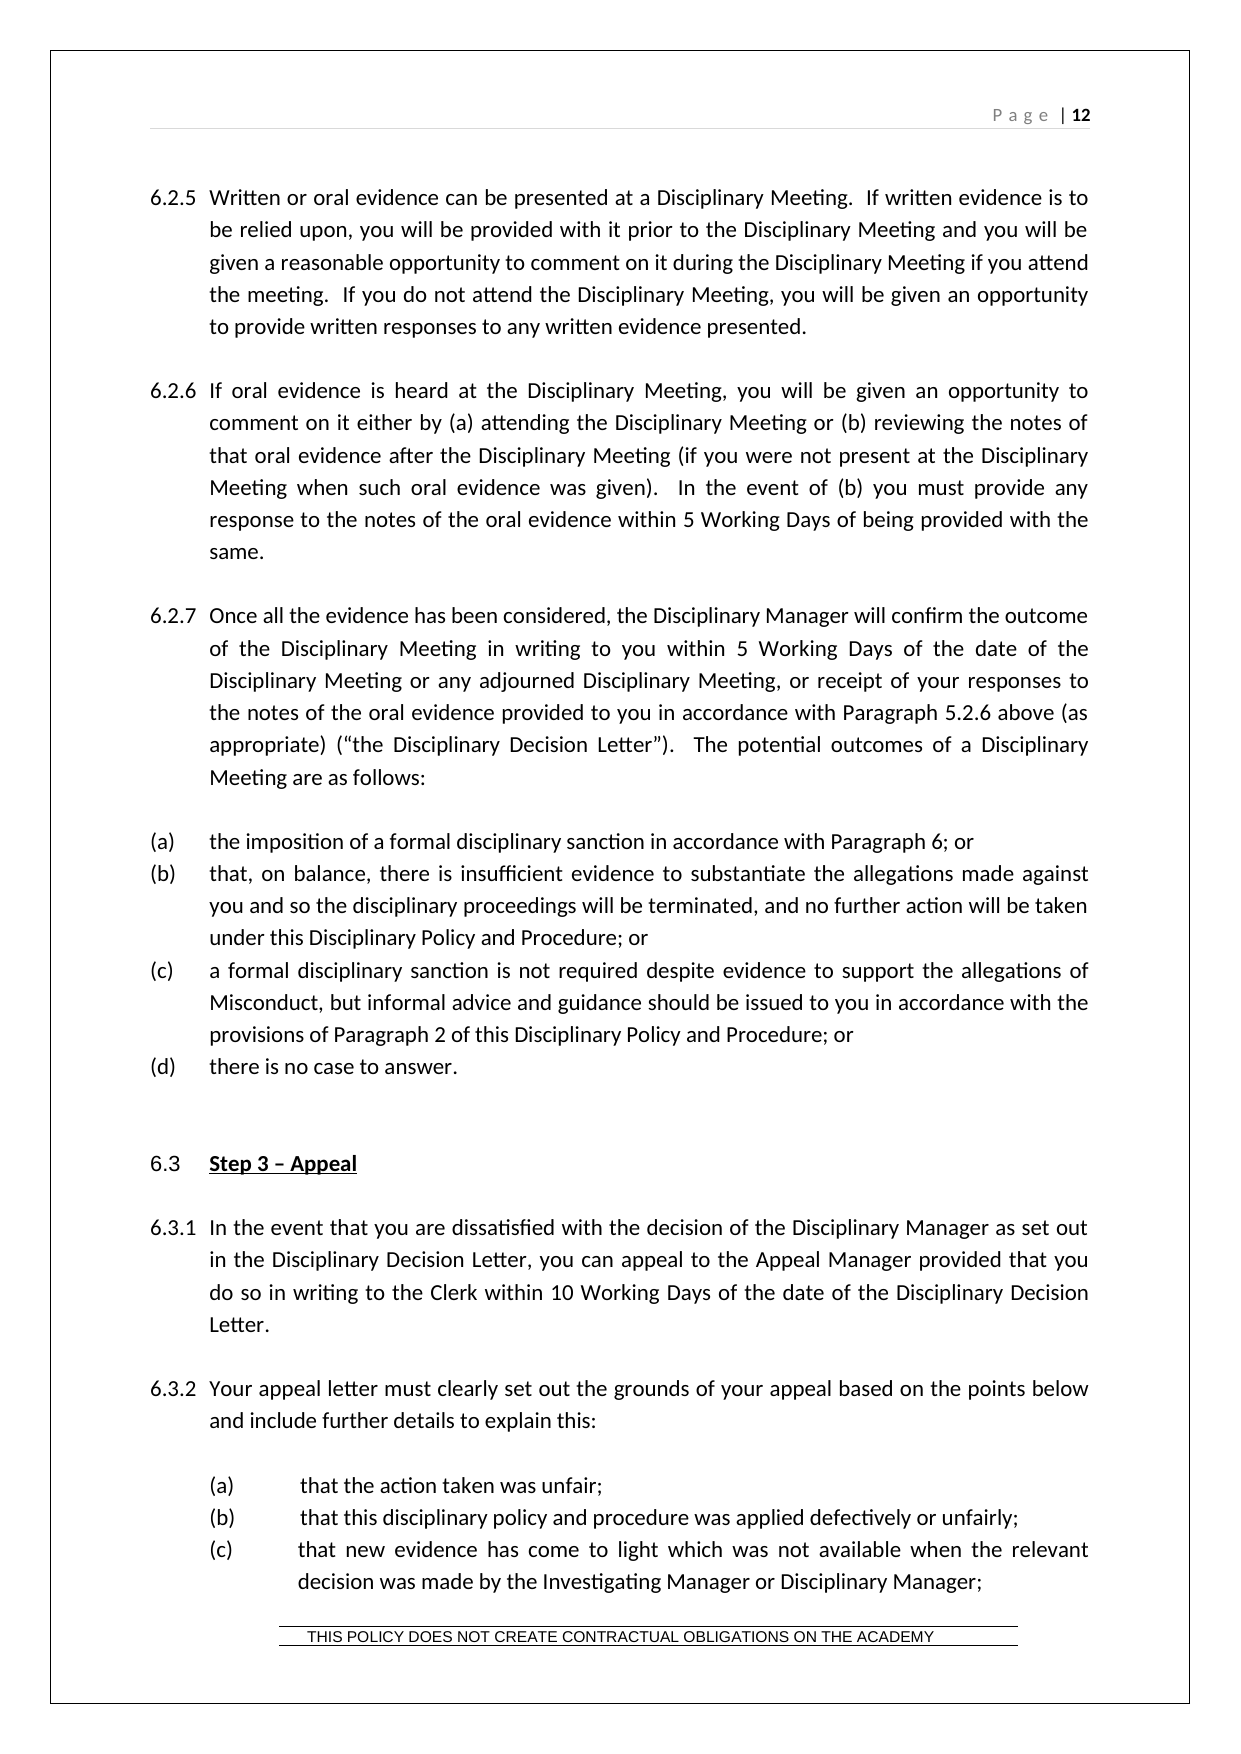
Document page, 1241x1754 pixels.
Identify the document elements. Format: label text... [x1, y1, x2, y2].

list Written or oral evidence can be presented at a Disciplinary Meeting. If written evidence is to be relied upon, you will be provided with it prior to the Disciplinary Meeting and you will be given a reasonable opportunity to comment on it during the Disciplinary Meeting if you attend the meeting. If you do not attend the Disciplinary Meeting, you will be given an opportunity to provide written responses to any written evidence presented. [150, 183, 1090, 340]
list the imposition of a formal disciplinary sanction in accordance with Paragraph 6; or [150, 827, 1090, 855]
text (b) that this disciplinary policy and procedure was applied defectively or unfairly; [209, 1503, 1090, 1531]
list Once all the evidence has been considered, the Disciplinary Manager will confirm the outcome of the Disciplinary Meeting in writing to you within 5 Working Days of the date of the Disciplinary Meeting or any adjourned Disciplinary Meeting, or receipt of your responses to the notes of the oral evidence provided to you in accordance with Paragraph 5.2.6 above (as appropriate) (“the Disciplinary Decision Letter”). The potential outcomes of a Disciplinary Meeting are as follows: [150, 602, 1090, 791]
list In the event that you are dissatisfied with the decision of the Disciplinary Manager as set out in the Disciplinary Decision Letter, you can appeal to the Appeal Manager provided that you do so in writing to the Clerk within 10 Working Days of the date of the Disciplinary Decision Letter. [150, 1213, 1090, 1338]
text (c) that new evidence has come to light which was not available when the relevant decision was made by the Investigating Manager or Disciplinary Manager; [209, 1535, 1090, 1595]
list that, on balance, there is insufficient evidence to substantiate the allegations made against you and so the disciplinary proceedings will be terminated, and no further action will be taken under this Disciplinary Policy and Procedure; or [150, 859, 1090, 952]
text (a) that the action taken was unfair; [209, 1471, 1090, 1499]
list there is no case to answer. [150, 1052, 1090, 1080]
list Your appeal letter must clearly set out the grounds of your appeal based on the points below and include further details to explain this: [150, 1374, 1090, 1434]
list If oral evidence is heard at the Disciplinary Meeting, you will be given an opportunity to comment on it either by (a) attending the Disciplinary Meeting or (b) reviewing the notes of that oral evidence after the Disciplinary Meeting (if you were not present at the Disciplinary Meeting when such oral evidence was given). In the event of (b) you must provide any response to the notes of the oral evidence within 5 Working Days of being provided with the same. [150, 376, 1090, 565]
list Step 3 – Appeal [150, 1149, 1090, 1177]
list a formal disciplinary sanction is not required despite evidence to support the allegations of Misconduct, but informal advice and guidance should be issued to you in accordance with the provisions of Paragraph 2 of this Disciplinary Policy and Procedure; or [150, 956, 1090, 1048]
